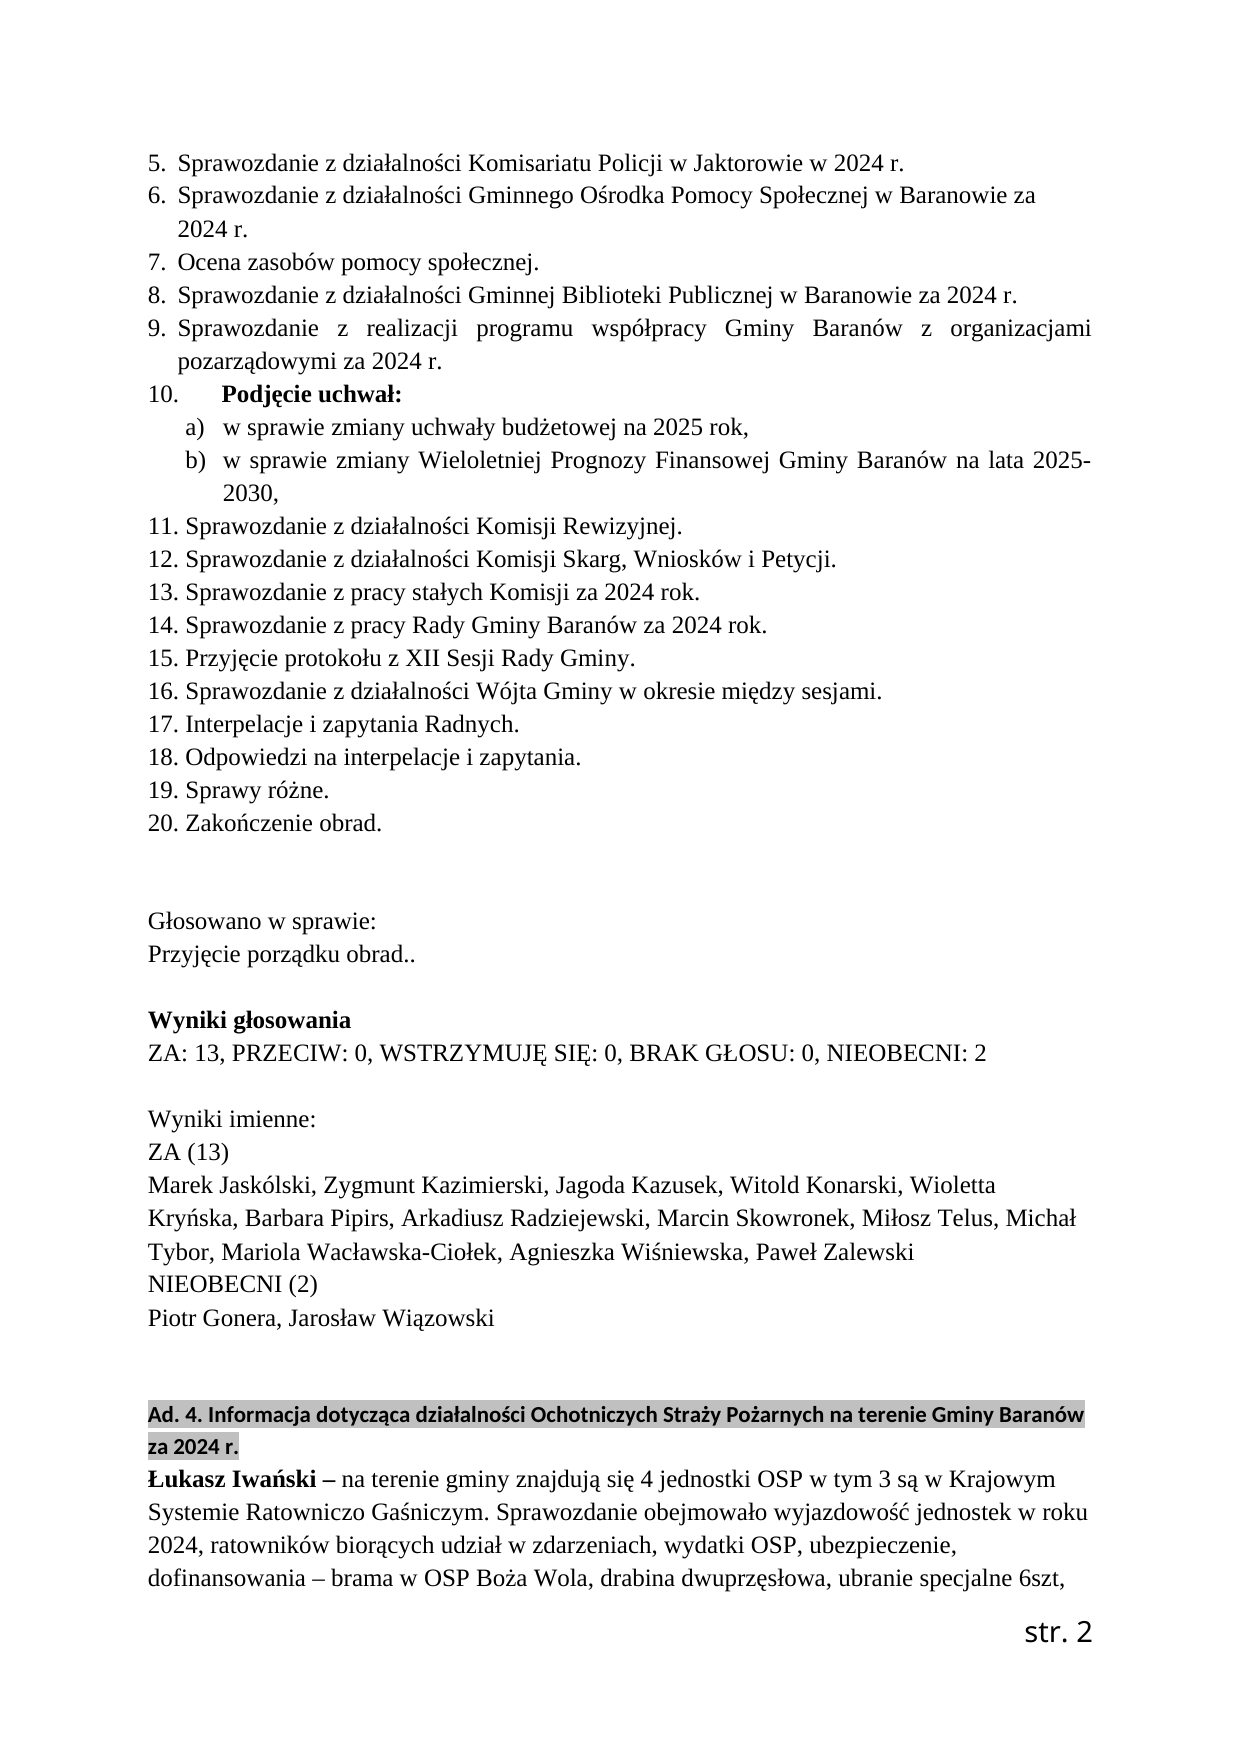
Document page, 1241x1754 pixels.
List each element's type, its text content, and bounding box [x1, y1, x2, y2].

list Sprawozdanie z działalności Gminnej Biblioteki Publicznej w Baranowie za 2024 r. [148, 280, 1093, 308]
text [148, 841, 1093, 1592]
list Sprawozdanie z działalności Komisariatu Policji w Jaktorowie w 2024 r. [148, 148, 1093, 176]
list Sprawozdanie z działalności Wójta Gminy w okresie między sesjami. [148, 676, 1093, 705]
text 2024 r. [177, 214, 1093, 242]
list Ocena zasobów pomocy społecznej. [148, 247, 1093, 275]
list w sprawie zmiany uchwały budżetowej na 2025 rok, [185, 412, 1093, 441]
list Sprawozdanie z działalności Gminnego Ośrodka Pomocy Społecznej w Baranowie za [148, 181, 1093, 209]
list Sprawozdanie z pracy stałych Komisji za 2024 rok. [148, 577, 1093, 606]
list w sprawie zmiany Wieloletniej Prognozy Finansowej Gminy Baranów na lata 2025-2030, [185, 445, 1093, 507]
list Sprawozdanie z pracy Rady Gminy Baranów za 2024 rok. [148, 610, 1093, 639]
list Sprawozdanie z działalności Komisji Rewizyjnej. [148, 511, 1093, 539]
list Sprawozdanie z działalności Komisji Skarg, Wniosków i Petycji. [148, 544, 1093, 573]
list Podjęcie uchwał: [148, 379, 1093, 407]
list Interpelacje i zapytania Radnych. [148, 709, 1093, 738]
list Sprawozdanie z realizacji programu współpracy Gminy Baranów z organizacjami pozarządowymi za 2024 r. [148, 313, 1093, 374]
list Zakończenie obrad. [148, 808, 1093, 837]
list Przyjęcie protokołu z XII Sesji Rady Gminy. [148, 643, 1093, 672]
list Sprawy różne. [148, 775, 1093, 804]
list Odpowiedzi na interpelacje i zapytania. [148, 742, 1093, 771]
